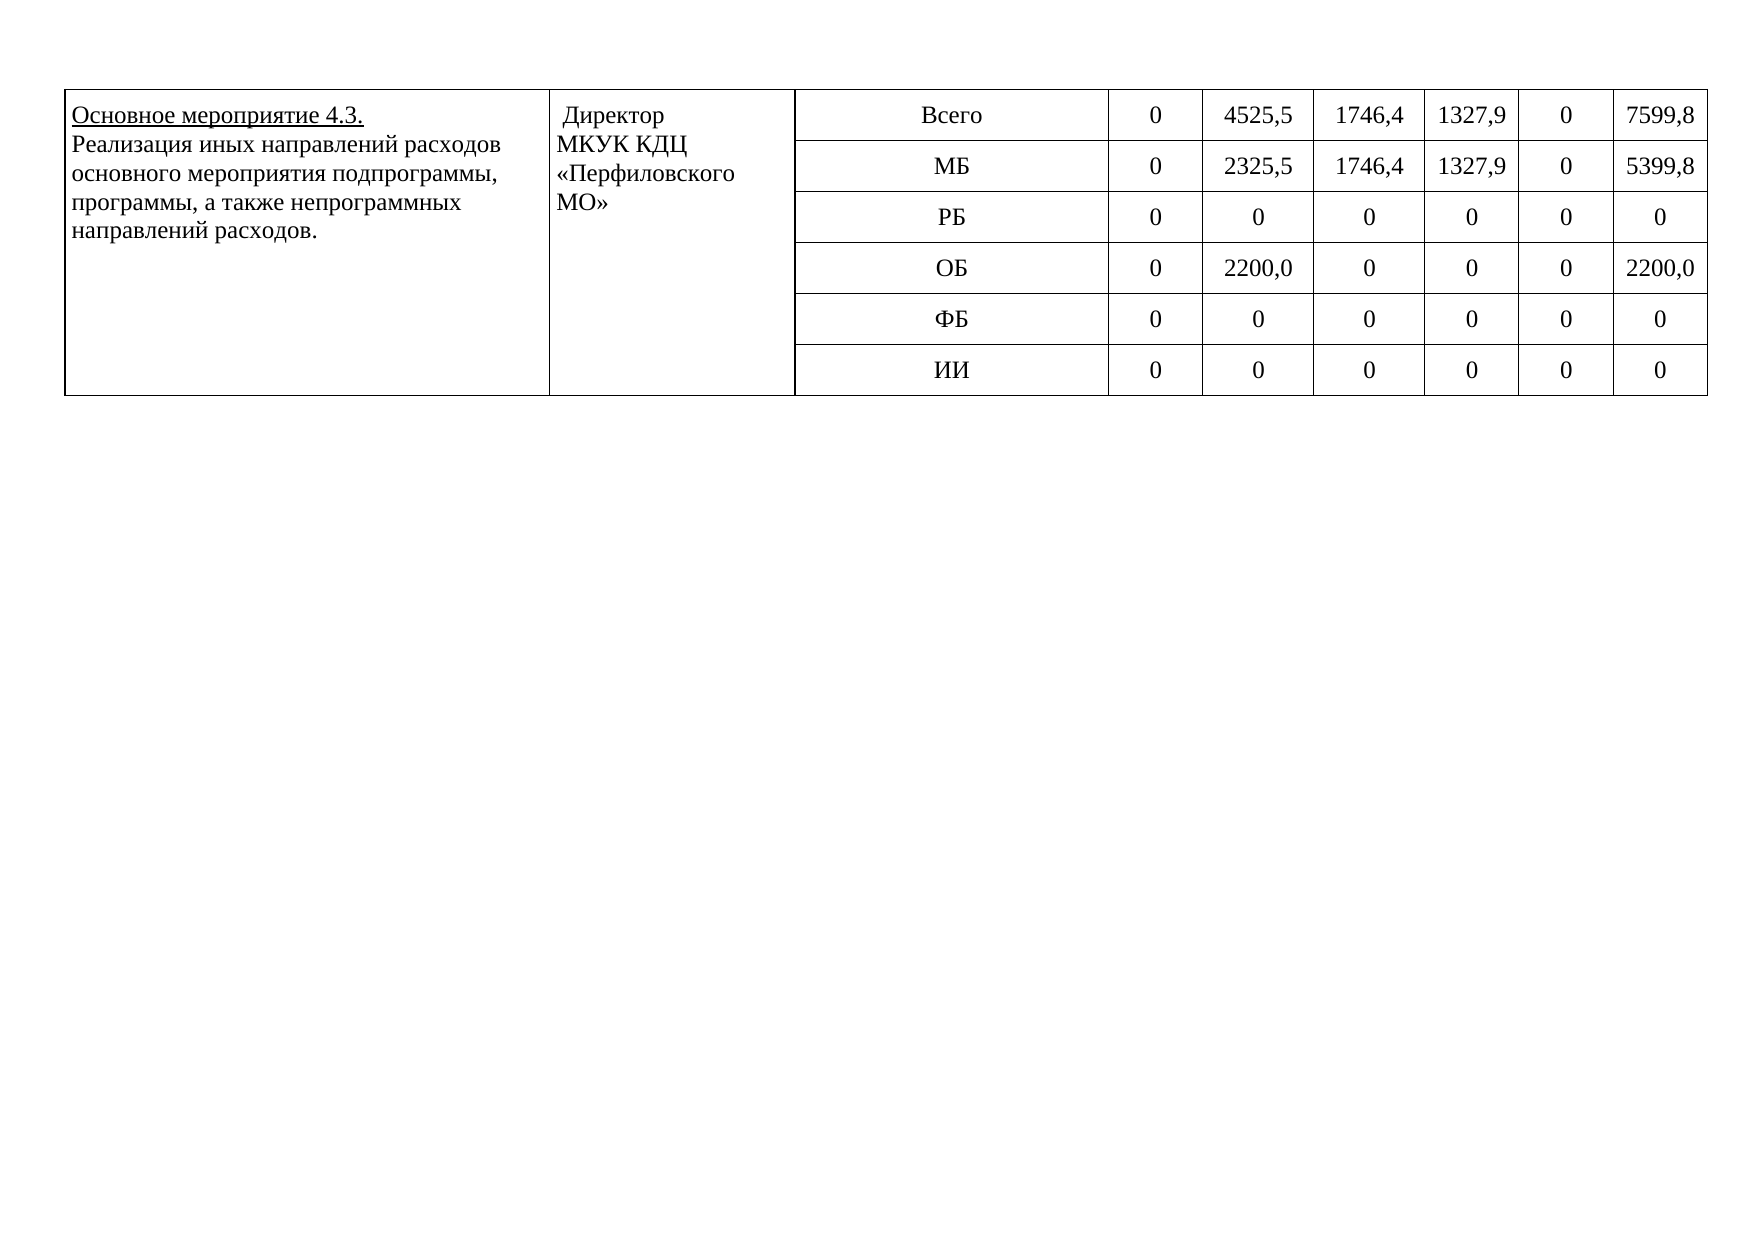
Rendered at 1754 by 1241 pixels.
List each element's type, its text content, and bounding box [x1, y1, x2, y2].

table_cell 0 [1519, 294, 1613, 344]
table_cell 0 [1203, 345, 1313, 395]
table_cell 0 [1425, 294, 1518, 344]
table_cell 0 [1314, 345, 1424, 395]
table_cell 0 [1519, 243, 1613, 293]
table_cell 0 [1109, 192, 1202, 242]
table_cell 0 [1614, 192, 1707, 242]
table_cell 0 [1314, 243, 1424, 293]
table_cell 1746,4 [1314, 90, 1424, 140]
table_cell 0 [1425, 345, 1518, 395]
table_cell 0 [1203, 294, 1313, 344]
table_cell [550, 90, 794, 395]
table_cell ИИ [796, 345, 1108, 395]
table_cell 2325,5 [1203, 141, 1313, 191]
table_cell МБ [796, 141, 1108, 191]
table_cell 0 [1314, 294, 1424, 344]
table_cell 0 [1109, 141, 1202, 191]
table_cell 7599,8 [1614, 90, 1707, 140]
table_cell 0 [1314, 192, 1424, 242]
table_cell 0 [1614, 294, 1707, 344]
table_cell 2200,0 [1203, 243, 1313, 293]
table_cell 1746,4 [1314, 141, 1424, 191]
table_cell 2200,0 [1614, 243, 1707, 293]
table_cell 0 [1519, 141, 1613, 191]
table_cell 0 [1203, 192, 1313, 242]
table_cell 0 [1519, 90, 1613, 140]
table_cell 5399,8 [1614, 141, 1707, 191]
table_cell Всего [796, 90, 1108, 140]
table_cell ОБ [796, 243, 1108, 293]
table_cell 0 [1614, 345, 1707, 395]
table_cell 1327,9 [1425, 90, 1518, 140]
table_cell ФБ [796, 294, 1108, 344]
table_cell РБ [796, 192, 1108, 242]
table_cell 0 [1109, 90, 1202, 140]
table_cell 0 [1109, 345, 1202, 395]
table_cell 0 [1519, 192, 1613, 242]
table_cell 0 [1425, 192, 1518, 242]
table_cell 0 [1425, 243, 1518, 293]
table_cell 0 [1519, 345, 1613, 395]
table_cell 4525,5 [1203, 90, 1313, 140]
table_cell 0 [1109, 243, 1202, 293]
table_cell 0 [1109, 294, 1202, 344]
table_cell 1327,9 [1425, 141, 1518, 191]
table_cell Основное мероприятие 4.3. Реализация иных направлений расходов основного мероприятия подпрограммы, программы, а также непрограммных направлений расходов. [66, 90, 549, 395]
